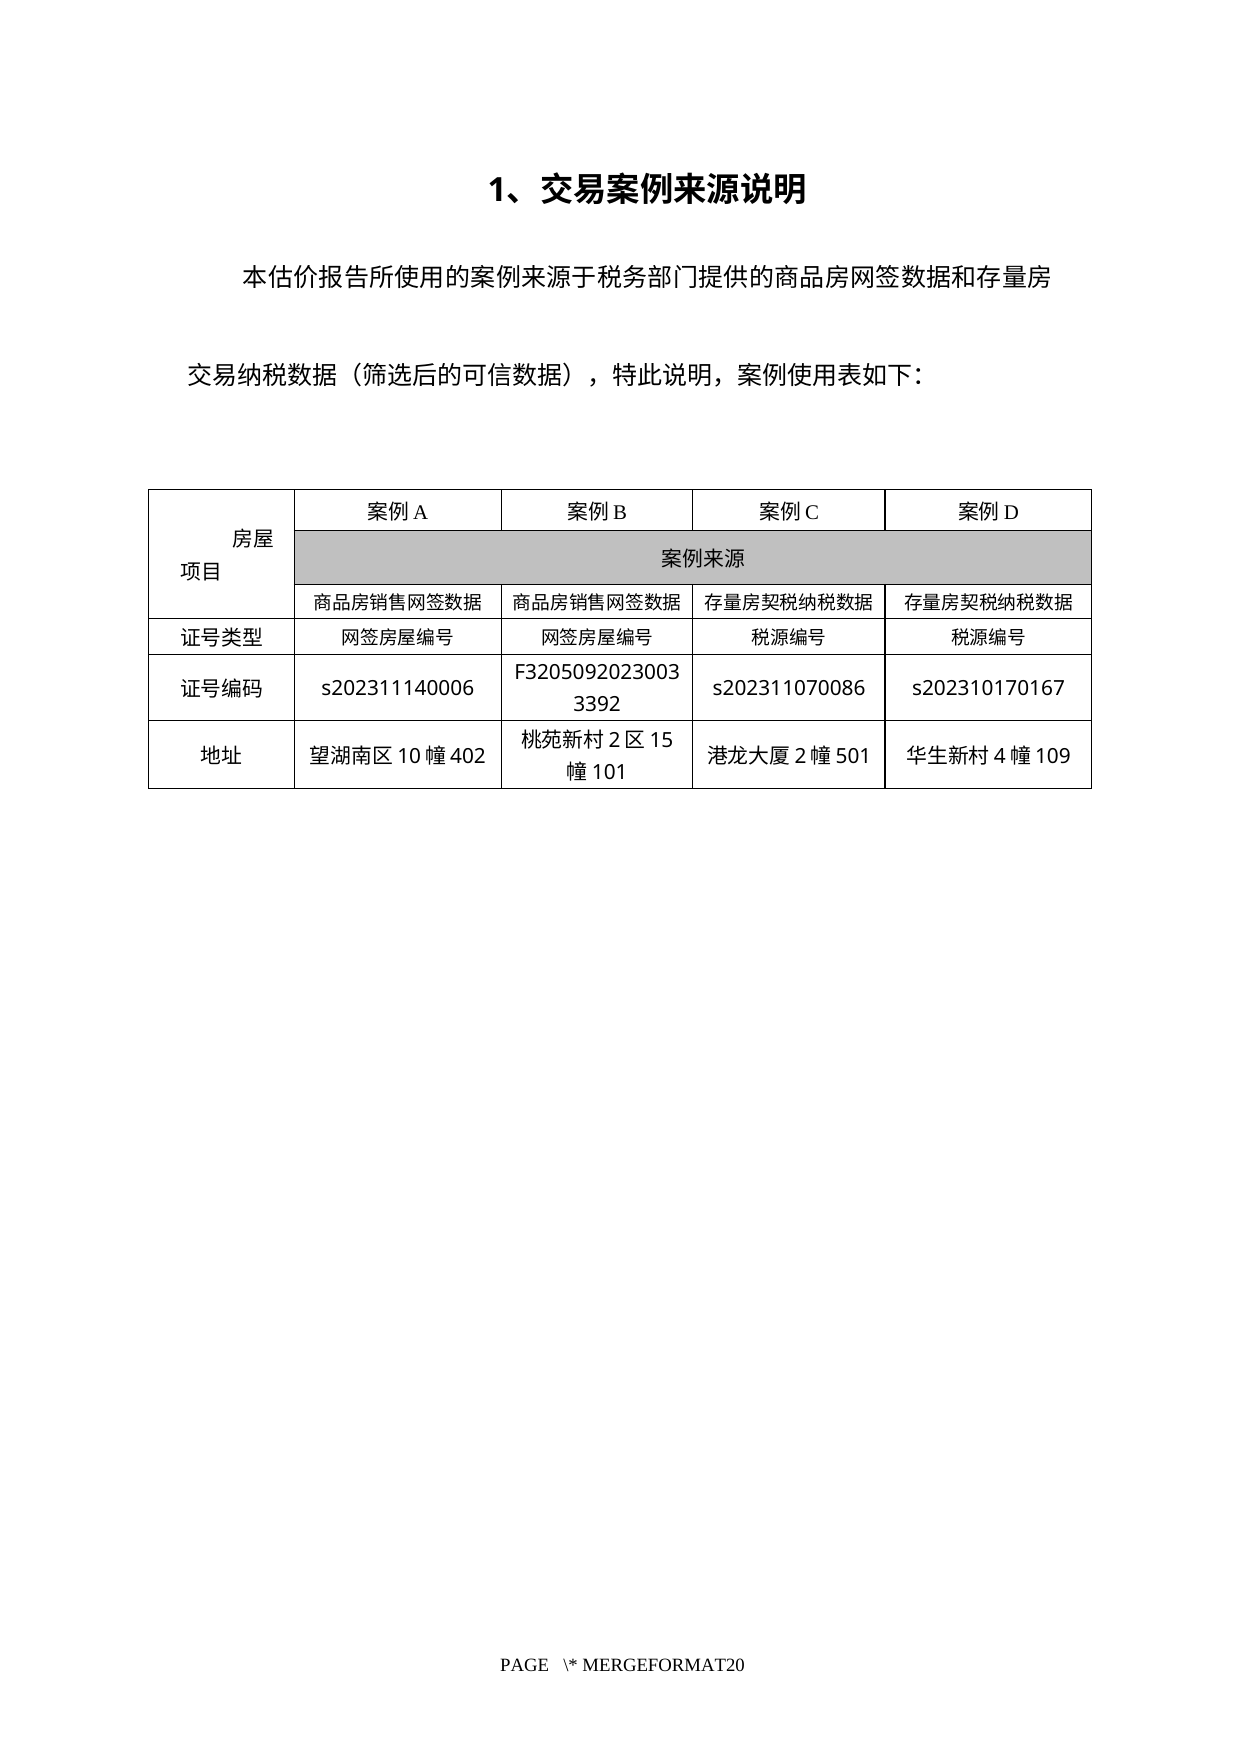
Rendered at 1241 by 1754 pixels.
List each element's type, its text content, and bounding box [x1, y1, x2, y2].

table_header 房屋 项目 [149, 490, 294, 617]
text 本估价报告所使用的案例来源于税务部门提供的商品房网签数据和存量房交易纳税数据（筛选后的可信数据），特此说明，案例使用表如下： [187, 243, 1053, 406]
table_cell 网签房屋编号 [502, 619, 692, 654]
table_header 案例D [886, 490, 1091, 530]
table_cell F32050920230033392 [502, 655, 692, 720]
table_cell 存量房契税纳税数据 [693, 585, 884, 617]
table_cell 桃苑新村2区15幢101 [502, 721, 692, 788]
table_cell 网签房屋编号 [295, 619, 501, 654]
text 1、交易案例来源说明 [187, 154, 1053, 219]
table_cell 地址 [149, 721, 294, 788]
table_cell 证号类型 [149, 619, 294, 654]
table_cell 商品房销售网签数据 [502, 585, 692, 617]
table_cell 案例来源 [295, 531, 1091, 584]
table_cell s202310170167 [886, 655, 1091, 720]
table_cell 存量房契税纳税数据 [886, 585, 1091, 617]
table_cell 港龙大厦2幢501 [693, 721, 884, 788]
table_header 案例B [502, 490, 692, 530]
table_cell 望湖南区10幢402 [295, 721, 501, 788]
table_cell 税源编号 [886, 619, 1091, 654]
table_header 案例C [693, 490, 884, 530]
table_cell 华生新村4幢109 [886, 721, 1091, 788]
table_header 案例A [295, 490, 501, 530]
table_cell 税源编号 [693, 619, 884, 654]
table_cell s202311070086 [693, 655, 884, 720]
table_cell 商品房销售网签数据 [295, 585, 501, 617]
table_cell s202311140006 [295, 655, 501, 720]
table_cell 证号编码 [149, 655, 294, 720]
